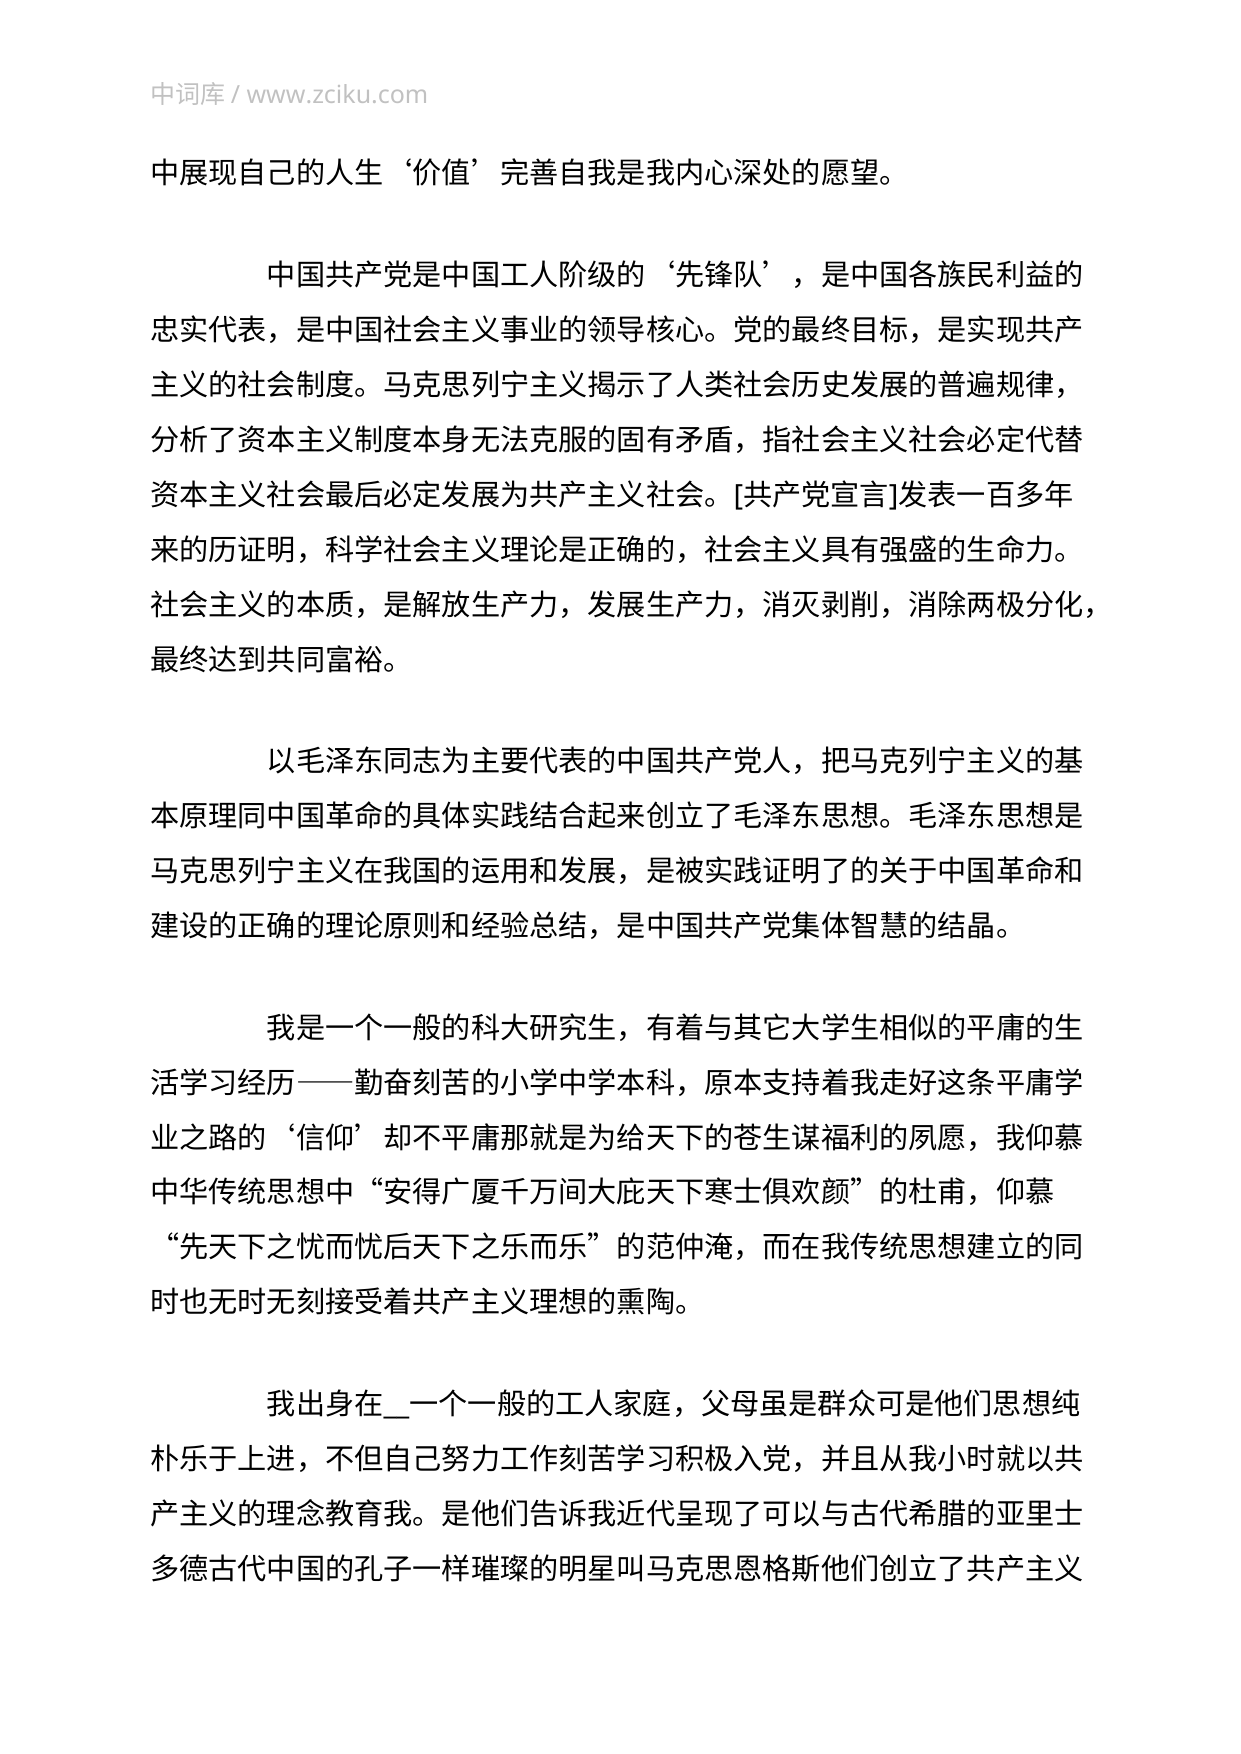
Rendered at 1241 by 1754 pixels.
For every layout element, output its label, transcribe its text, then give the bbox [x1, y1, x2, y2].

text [150, 150, 1090, 192]
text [150, 1381, 1090, 1588]
text 以毛泽东同志为主要代表的中国共产党人，把马克列宁主义的基本原理同中国革命的具体实践结合起来创立了毛泽东思想。毛泽东思想是马克思列宁主义在我国的运用和发展，是被实践证明了的关于中国革命和建设的正确的理论原则和经验总结，是中国共产党集体智慧的结晶。 [150, 738, 1090, 945]
text 我是一个一般的科大研究生，有着与其它大学生相似的平庸的生活学习经历——勤奋刻苦的小学中学本科，原本支持着我走好这条平庸学业之路的‘信仰’却不平庸那就是为给天下的苍生谋福利的夙愿，我仰慕中华传统思想中“安得广厦千万间大庇天下寒士俱欢颜”的杜甫，仰慕“先天下之忧而忧后天下之乐而乐”的范仲淹，而在我传统思想建立的同时也无时无刻接受着共产主义理想的熏陶。 [150, 1004, 1090, 1321]
text 中国共产党是中国工人阶级的‘先锋队’，是中国各族民利益的忠实代表，是中国社会主义事业的领导核心。党的最终目标，是实现共产主义的社会制度。马克思列宁主义揭示了人类社会历史发展的普遍规律，分析了资本主义制度本身无法克服的固有矛盾，指社会主义社会必定代替资本主义社会最后必定发展为共产主义社会。[共产党宣言]发表一百多年来的历证明，科学社会主义理论是正确的，社会主义具有强盛的生命力。社会主义的本质，是解放生产力，发展生产力，消灭剥削，消除两极分化，最终达到共同富裕。 [150, 252, 1090, 678]
